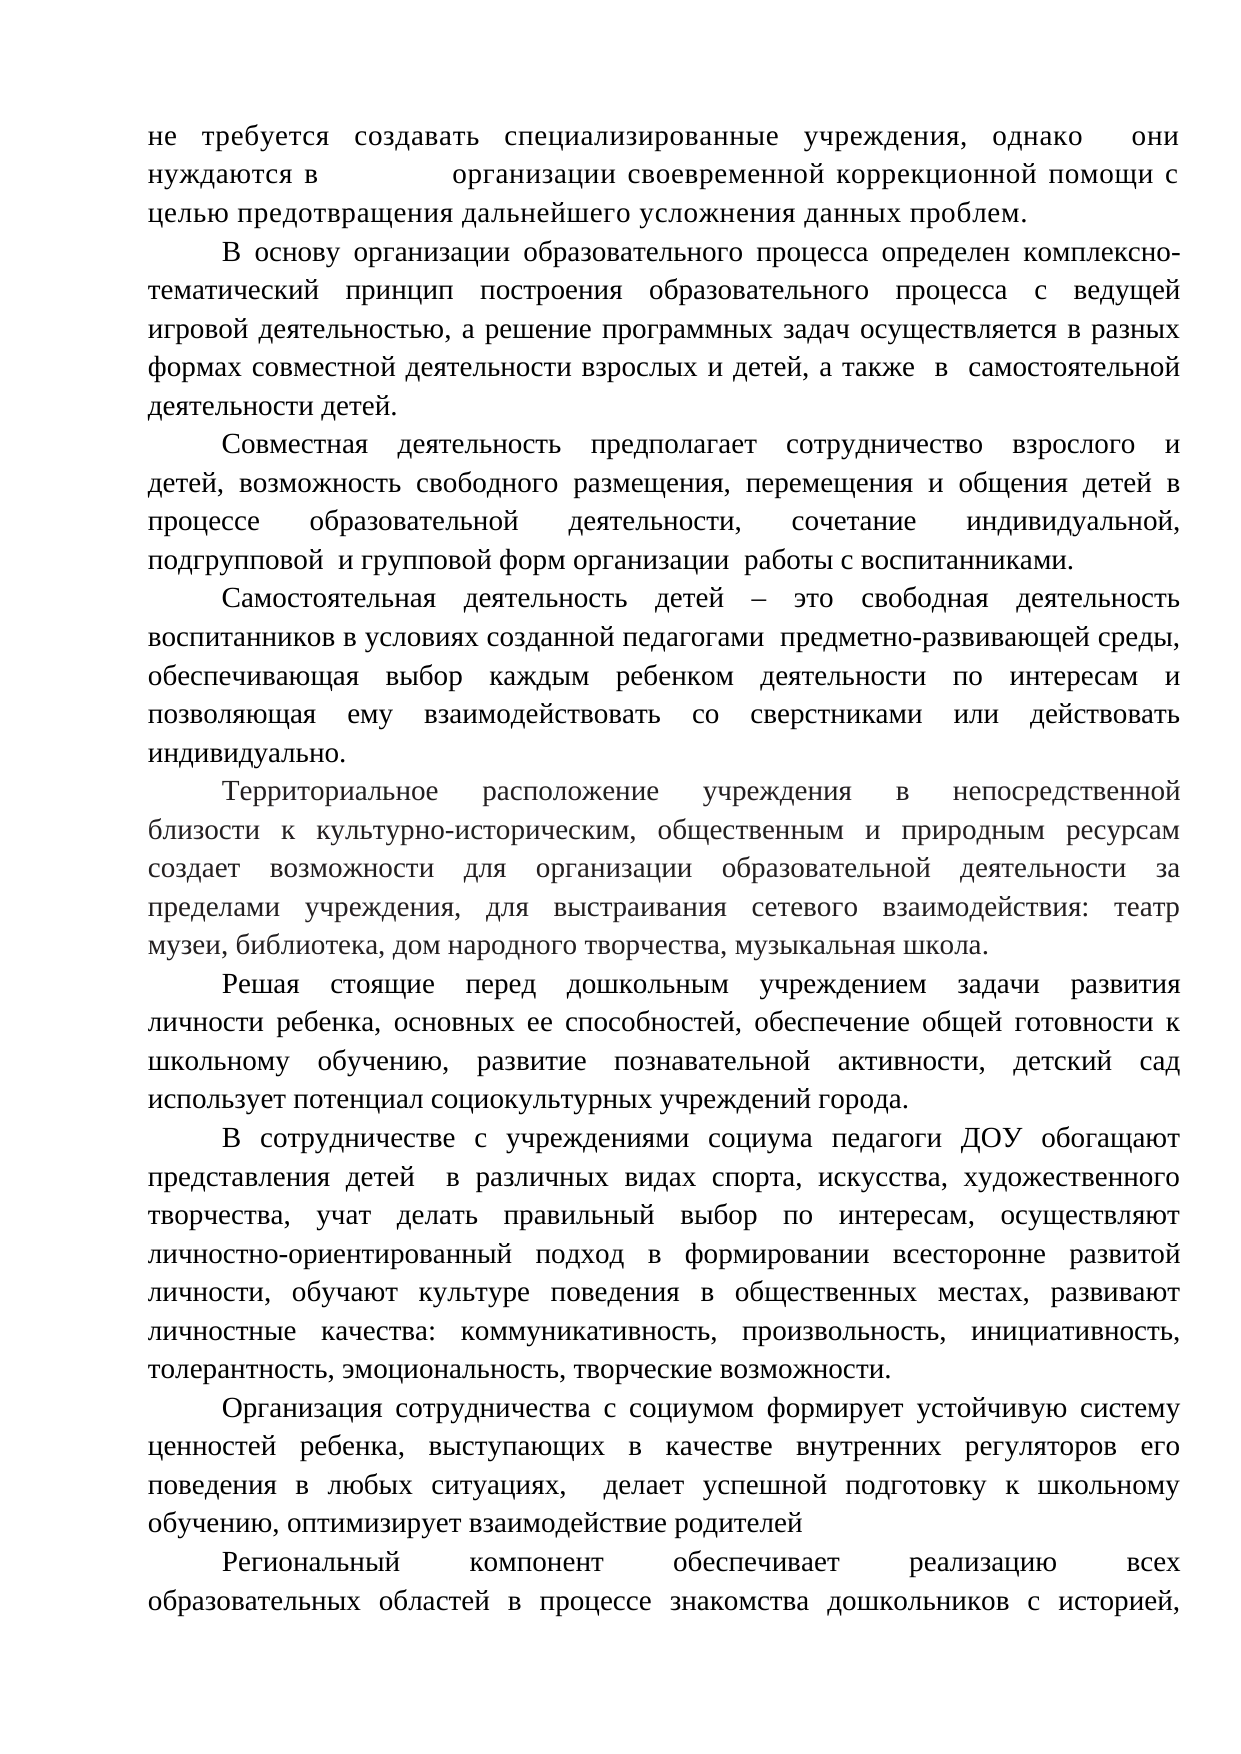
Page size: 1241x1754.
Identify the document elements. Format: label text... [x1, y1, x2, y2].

text В основу организации образовательного процесса определен комплексно-тематический принцип построения образовательного процесса с ведущей игровой деятельностью, а решение программных задач осуществляется в разных формах совместной деятельности взрослых и детей, а также в самостоятельной деятельности детей. [148, 234, 1181, 421]
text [148, 190, 1181, 229]
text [148, 1544, 1181, 1616]
text В сотрудничестве с учреждениями социума педагоги ДОУ обогащают представления детей в различных видах спорта, искусства, художественного творчества, учат делать правильный выбор по интересам, осуществляют личностно-ориентированный подход в формировании всесторонне развитой личности, обучают культуре поведения в общественных местах, развивают личностные качества: коммуникативность, произвольность, инициативность, толерантность, эмоциональность, творческие возможности. [148, 1120, 1181, 1385]
text Организация сотрудничества с социумом формирует устойчивую систему ценностей ребенка, выступающих в качестве внутренних регуляторов его поведения в любых ситуациях, делает успешной подготовку к школьному обучению, оптимизирует взаимодействие родителей [148, 1390, 1181, 1539]
text Территориальное расположение учреждения в непосредственной близости к культурно-историческим, общественным и природным ресурсам создает возможности для организации образовательной деятельности за пределами учреждения, для выстраивания сетевого взаимодействия: театр музеи, библиотека, дом народного творчества, музыкальная школа. [148, 773, 1181, 961]
text Совместная деятельность предполагает сотрудничество взрослого и детей, возможность свободного размещения, перемещения и общения детей в процессе образовательной деятельности, сочетание индивидуальной, подгрупповой и групповой форм организации работы с воспитанниками. [148, 426, 1181, 576]
text Самостоятельная деятельность детей – это свободная деятельность воспитанников в условиях созданной педагогами предметно-развивающей среды, обеспечивающая выбор каждым ребенком деятельности по интересам и позволяющая ему взаимодействовать со сверстниками или действовать индивидуально. [148, 581, 1181, 768]
text Решая стоящие перед дошкольным учреждением задачи развития личности ребенка, основных ее способностей, обеспечение общей готовности к школьному обучению, развитие познавательной активности, детский сад использует потенциал социокультурных учреждений города. [148, 966, 1181, 1115]
